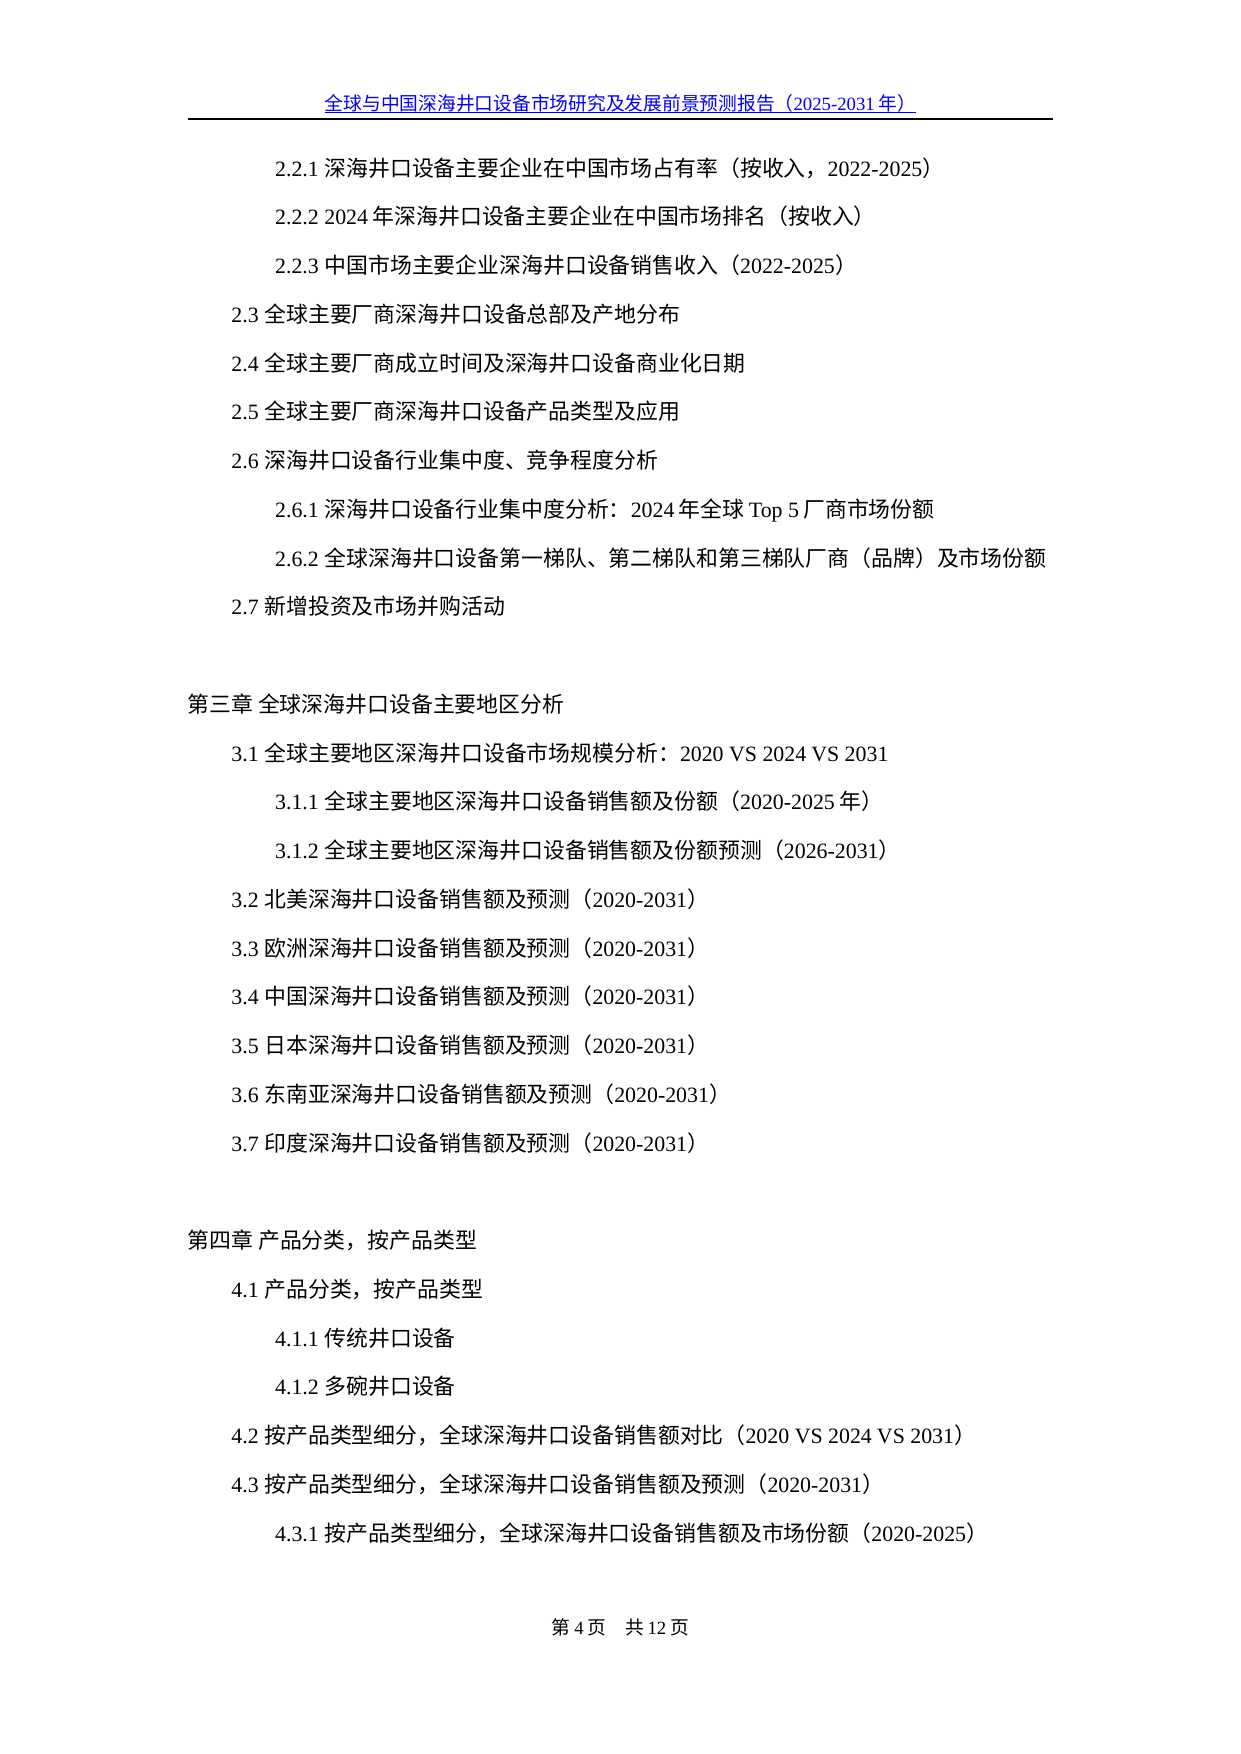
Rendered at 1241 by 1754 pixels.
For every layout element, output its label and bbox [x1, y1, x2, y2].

text [187, 150, 1053, 1548]
